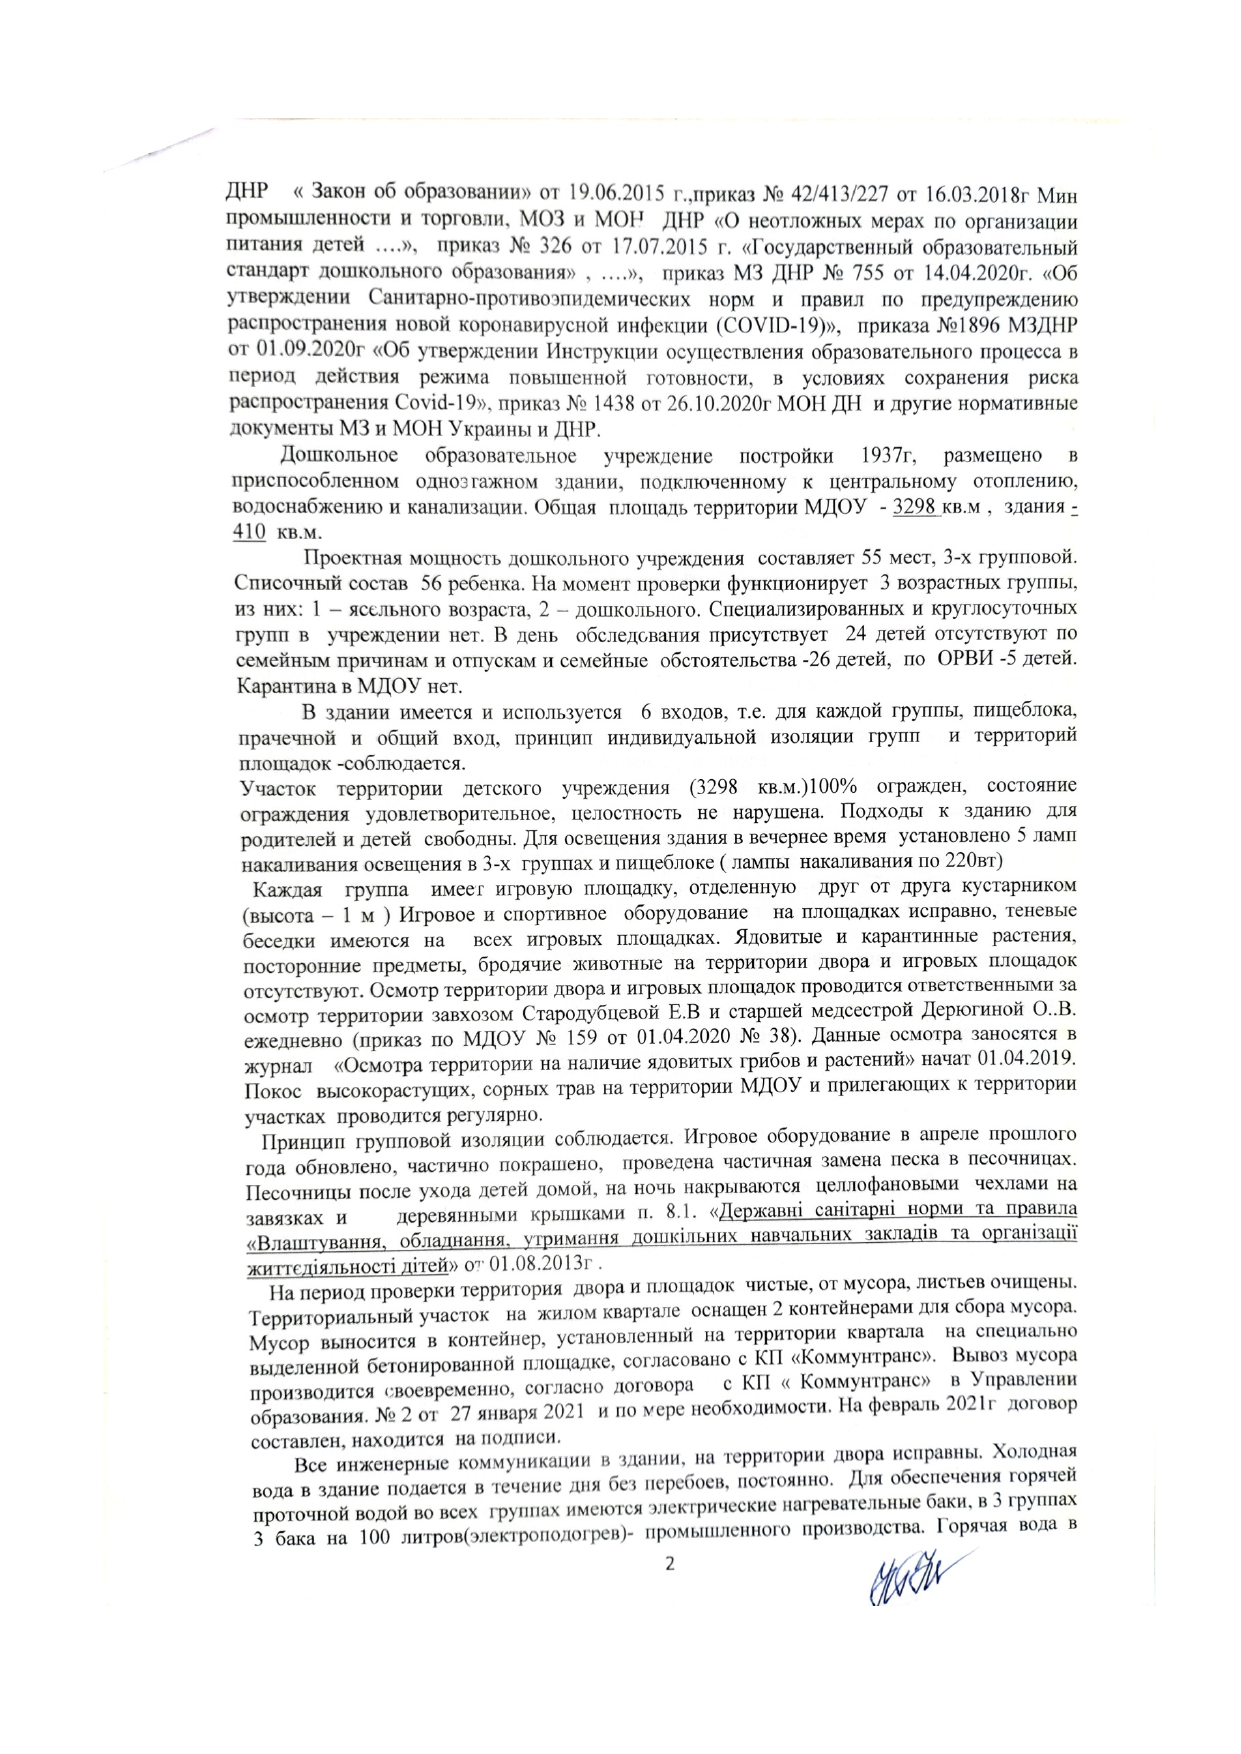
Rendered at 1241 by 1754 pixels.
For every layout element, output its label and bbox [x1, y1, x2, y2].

picture [103, 118, 1156, 1606]
